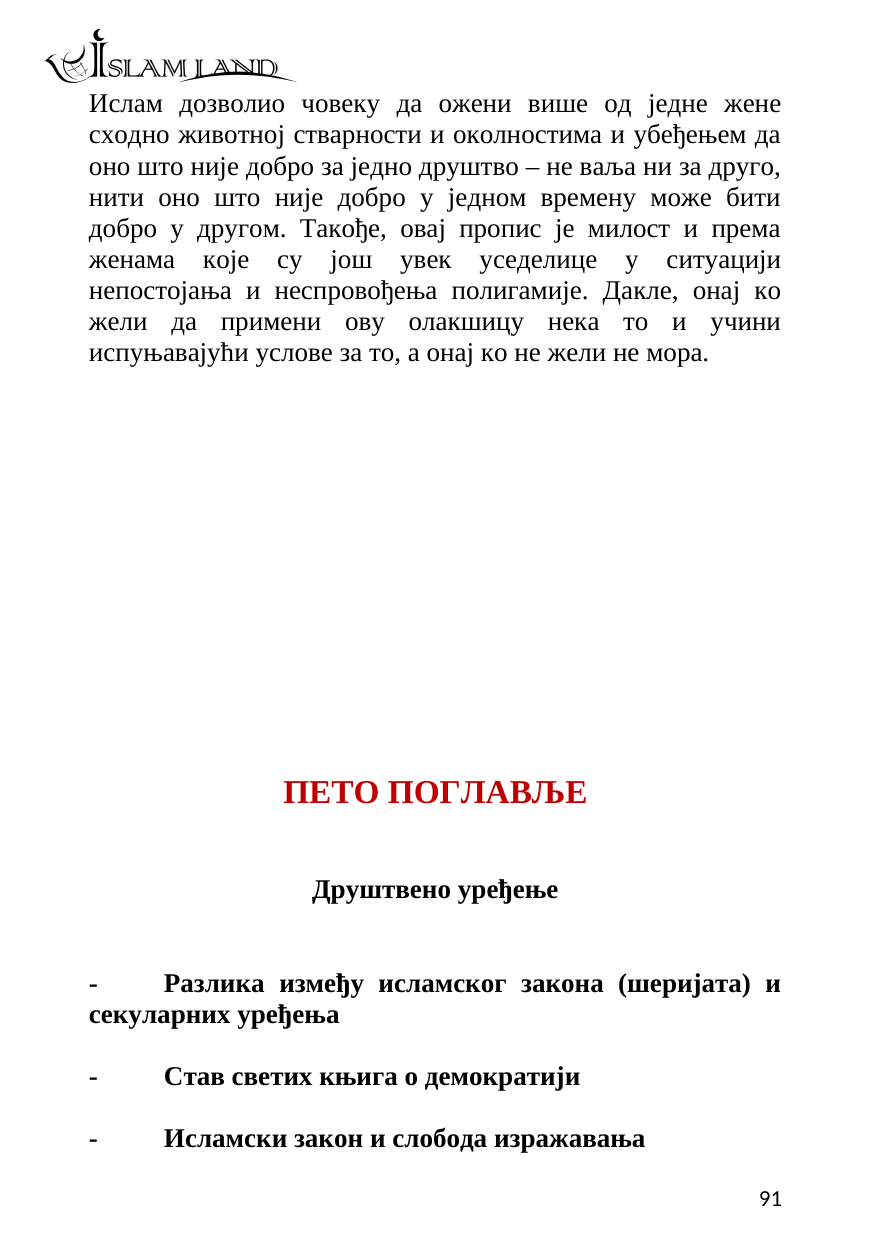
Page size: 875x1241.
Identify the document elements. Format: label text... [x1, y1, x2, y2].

picture [44, 29, 298, 83]
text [89, 87, 782, 368]
text ПЕТО ПОГЛАВЉЕ [89, 773, 782, 811]
list Исламски закон и слобода изражавања [89, 1122, 782, 1153]
list Став светих књига о демократији [89, 1060, 782, 1091]
text Друштвено уређење [89, 873, 782, 904]
list Разлика између исламског закона (шеријата) и секуларних уређења [89, 967, 782, 1029]
